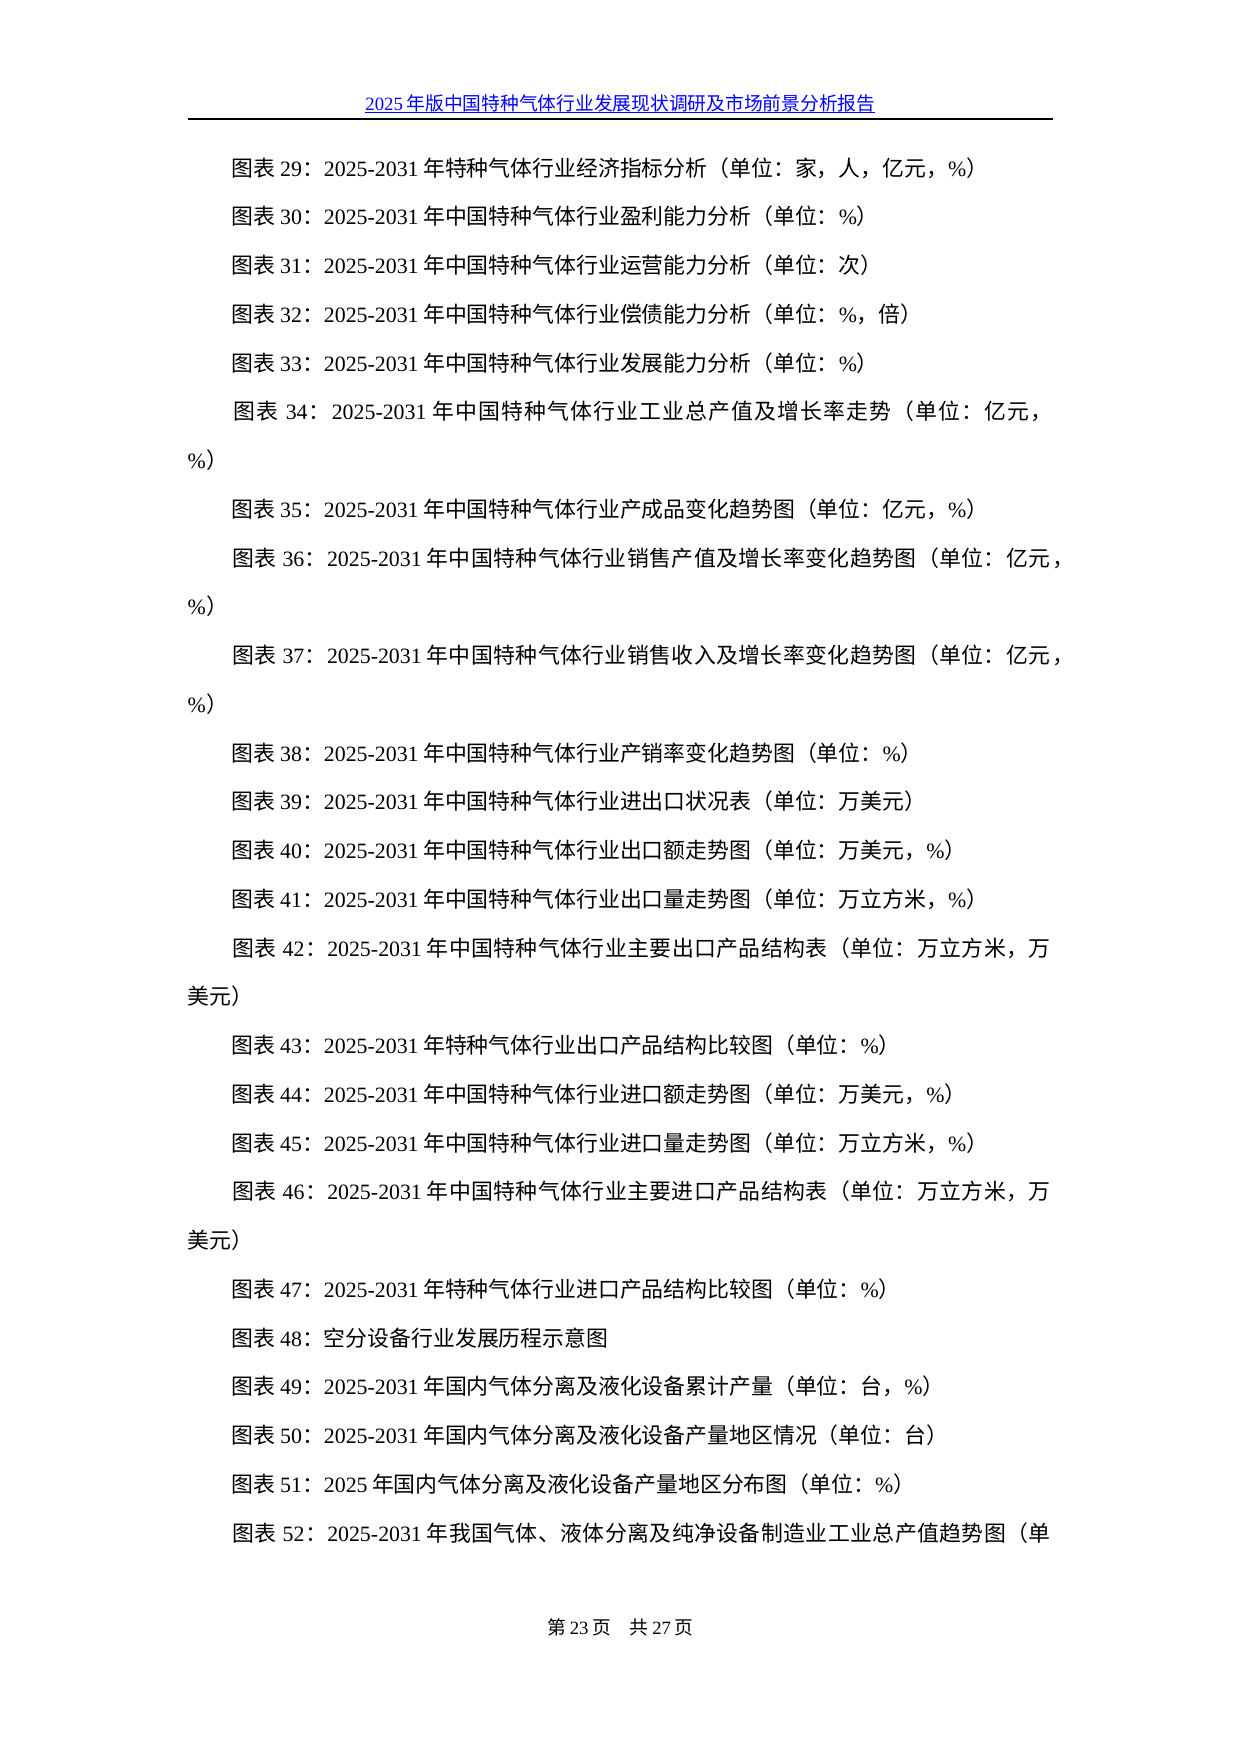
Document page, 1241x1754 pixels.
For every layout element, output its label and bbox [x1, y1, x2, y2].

text [187, 150, 1053, 1548]
